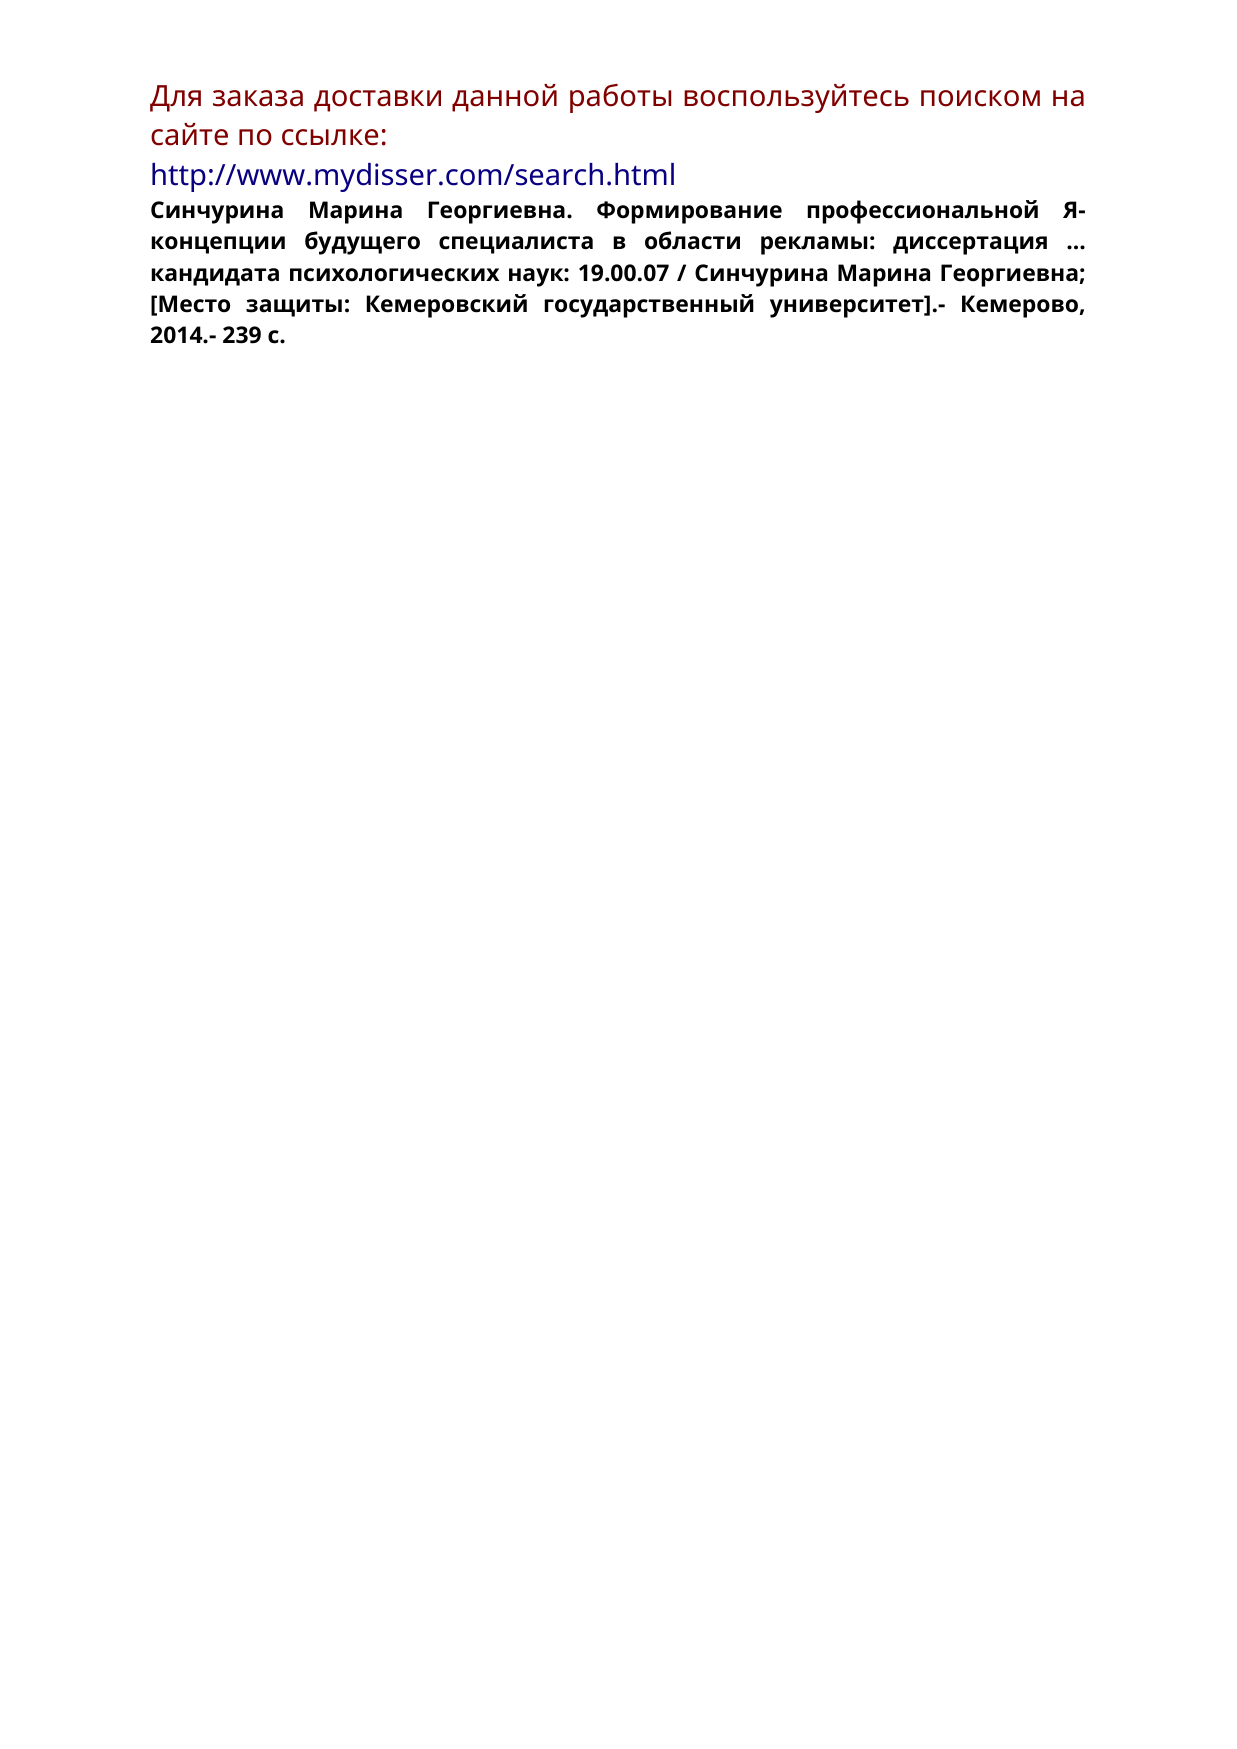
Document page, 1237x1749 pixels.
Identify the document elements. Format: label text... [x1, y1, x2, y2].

text Синчурина Марина Георгиевна. Формирование профессиональной Я-концепции будущего специалиста в области рекламы: диссертация ... кандидата психологических наук: 19.00.07 / Синчурина Марина Георгиевна;[Место защиты: Кемеровский государственный университет].- Кемерово, 2014.- 239 с. [150, 194, 1086, 350]
